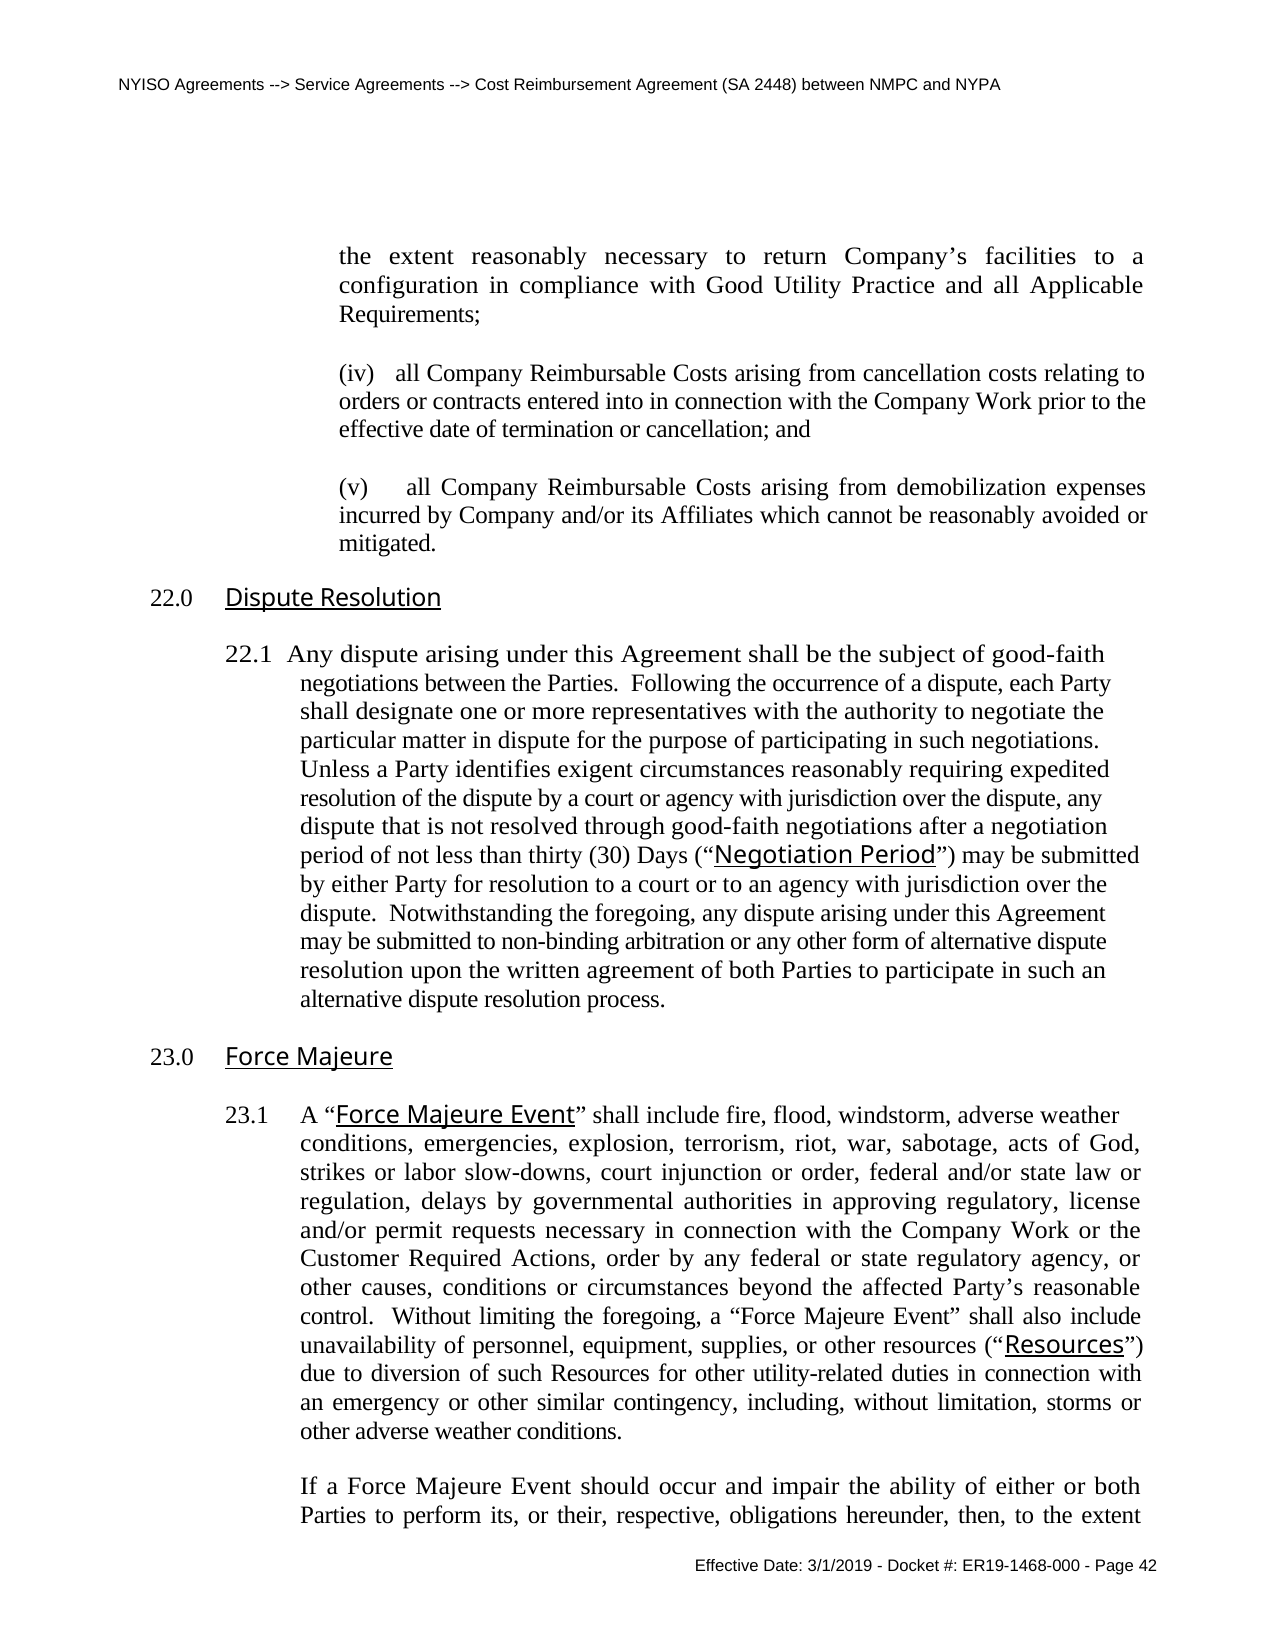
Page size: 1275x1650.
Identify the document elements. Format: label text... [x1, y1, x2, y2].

text (iv) all Company Reimbursable Costs arising from cancellation costs relating to orders or contracts entered into in connection with the Company Work prior to the effective date of termination or cancellation; and [339, 358, 1146, 443]
text the extent reasonably necessary to return Company’s facilities to a configuration in compliance with Good Utility Practice and all Applicable Requirements; [339, 241, 1145, 328]
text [300, 1471, 1151, 1530]
text 23.1 A “Force Majeure Event” shall include fire, flood, windstorm, adverse weather [150, 1100, 1275, 1129]
text conditions, emergencies, explosion, terrorism, riot, war, sabotage, acts of God, strikes or labor slow-downs, court injunction or order, federal and/or state law or regulation, delays by governmental authorities in approving regulatory, license and/or permit requests necessary in connection with the Company Work or the Customer Required Actions, order by any federal or state regulatory agency, or other causes, conditions or circumstances beyond the affected Party’s reasonable control. Without limiting the foregoing, a “Force Majeure Event” shall also include unavailability of personnel, equipment, supplies, or other resources (“Resources”) due to diversion of such Resources for other utility-related duties in connection with an emergency or other similar contingency, including, without limitation, storms or other adverse weather conditions. [300, 1129, 1151, 1445]
text 23.0 Force Majeure [150, 1043, 1275, 1071]
text 22.0 Dispute Resolution [150, 583, 1275, 612]
text 22.1 Any dispute arising under this Agreement shall be the subject of good-faith negotiations between the Parties. Following the occurrence of a dispute, each Party shall designate one or more representatives with the authority to negotiate the particular matter in dispute for the purpose of participating in such negotiations. Unless a Party identifies exigent circumstances reasonably requiring expedited resolution of the dispute by a court or agency with jurisdiction over the dispute, any dispute that is not resolved through good-faith negotiations after a negotiation period of not less than thirty (30) Days (“Negotiation Period”) may be submitted by either Party for resolution to a court or to an agency with jurisdiction over the dispute. Notwithstanding the foregoing, any dispute arising under this Agreement may be submitted to non-binding arbitration or any other form of alternative dispute resolution upon the written agreement of both Parties to participate in such an alternative dispute resolution process. [225, 639, 1151, 1013]
text (v) all Company Reimbursable Costs arising from demobilization expenses incurred by Company and/or its Affiliates which cannot be reasonably avoided or mitigated. [339, 473, 1147, 557]
